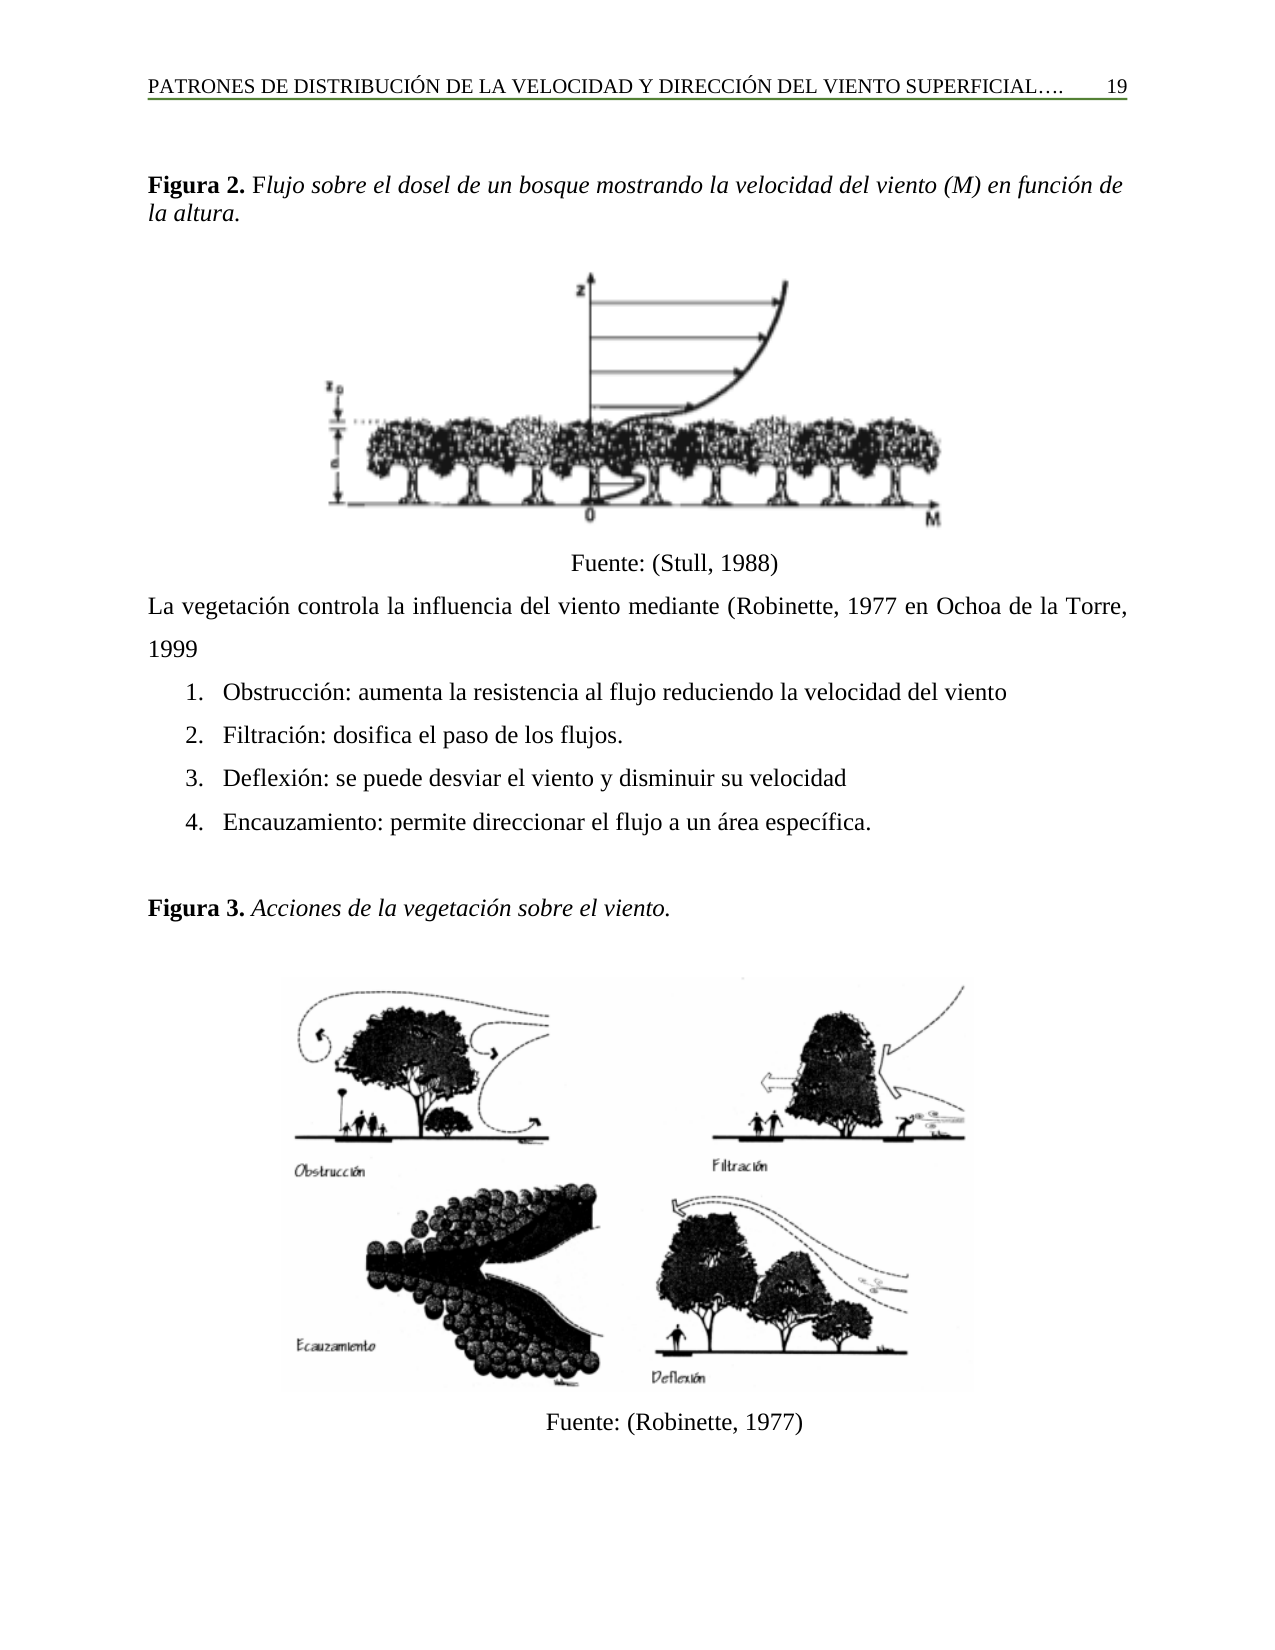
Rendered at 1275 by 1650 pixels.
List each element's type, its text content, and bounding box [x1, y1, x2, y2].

text La vegetación controla la influencia del viento mediante (Robinette, 1977 en Ochoa de la Torre, 1999 [148, 591, 1127, 663]
list Encauzamiento: permite direccionar el flujo a un área específica. [185, 807, 1127, 835]
text Figura 3. Acciones de la vegetación sobre el viento. [148, 893, 1127, 922]
text Figura 2. Flujo sobre el dosel de un bosque mostrando la velocidad del viento (M) en función de la altura. [148, 170, 1127, 227]
picture [273, 977, 1002, 1393]
list Deflexión: se puede desviar el viento y disminuir su velocidad [185, 763, 1127, 792]
text Fuente: (Robinette, 1977) [148, 1407, 1127, 1436]
text Fuente: (Stull, 1988) [148, 548, 1127, 577]
list Obstrucción: aumenta la resistencia al flujo reduciendo la velocidad del viento [185, 677, 1127, 706]
list Filtración: dosifica el paso de los flujos. [185, 720, 1127, 749]
picture [292, 239, 983, 534]
